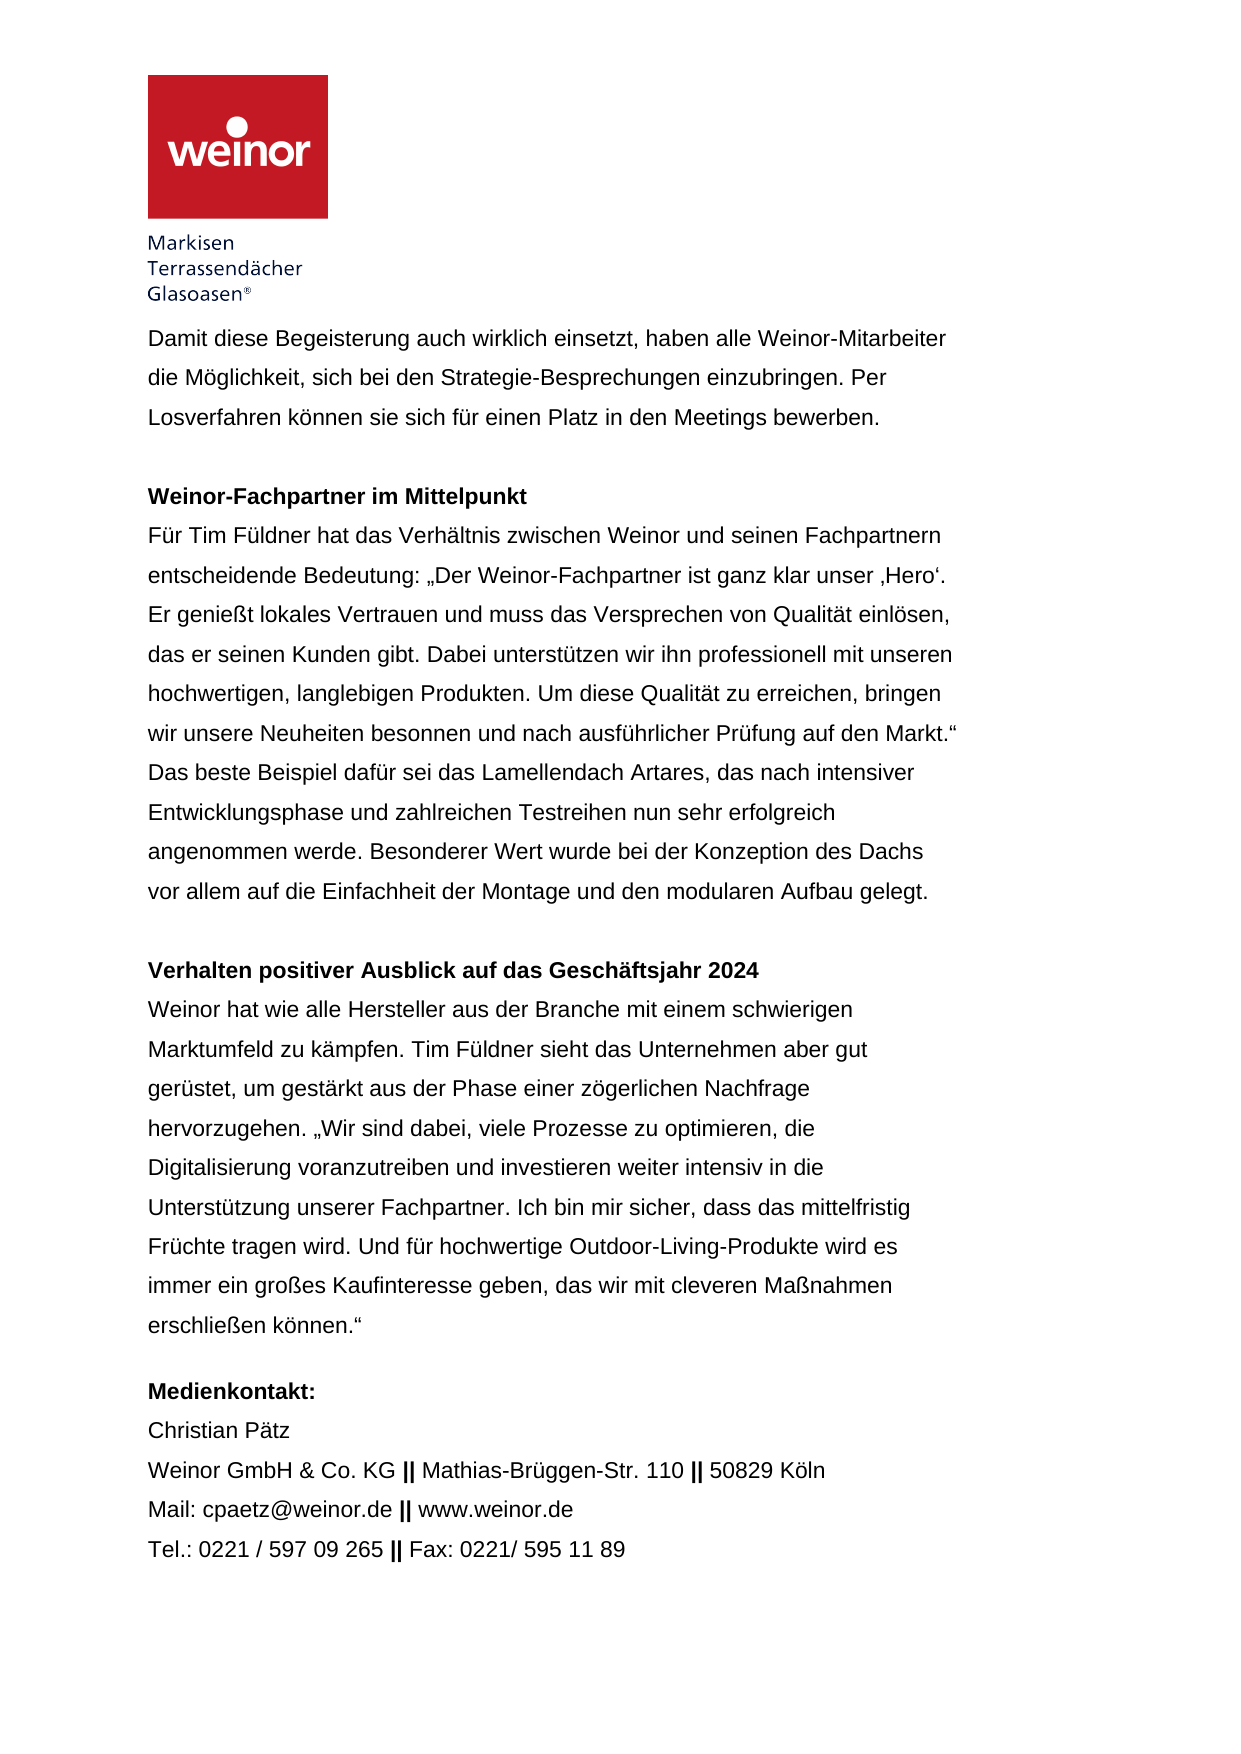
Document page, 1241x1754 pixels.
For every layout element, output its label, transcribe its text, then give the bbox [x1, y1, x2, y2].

text Weinor-Fachpartner im Mittelpunkt [148, 443, 960, 509]
text Weinor GmbH & Co. KG || Mathias-Brüggen-Str. 110 || 50829 Köln [148, 1457, 960, 1483]
text Christian Pätz [148, 1417, 960, 1443]
text Für Tim Füldner hat das Verhältnis zwischen Weinor und seinen Fachpartnern entscheidende Bedeutung: „Der Weinor-Fachpartner ist ganz klar unser ‚Hero‘. Er genießt lokales Vertrauen und muss das Versprechen von Qualität einlösen, das er seinen Kunden gibt. Dabei unterstützen wir ihn professionell mit unseren hochwertigen, langlebigen Produkten. Um diese Qualität zu erreichen, bringen wir unsere Neuheiten besonnen und nach ausführlicher Prüfung auf den Markt.“ Das beste Beispiel dafür sei das Lamellendach Artares, das nach intensiver Entwicklungsphase und zahlreichen Testreihen nun sehr erfolgreich angenommen werde. Besonderer Wert wurde bei der Konzeption des Dachs vor allem auf die Einfachheit der Montage und den modularen Aufbau gelegt. [148, 522, 960, 904]
picture [147, 75, 328, 301]
text Weinor hat wie alle Hersteller aus der Branche mit einem schwierigen Marktumfeld zu kämpfen. Tim Füldner sieht das Unternehmen aber gut gerüstet, um gestärkt aus der Phase einer zögerlichen Nachfrage hervorzugehen. „Wir sind dabei, viele Prozesse zu optimieren, die Digitalisierung voranzutreiben und investieren weiter intensiv in die Unterstützung unserer Fachpartner. Ich bin mir sicher, dass das mittelfristig Früchte tragen wird. Und für hochwertige Outdoor-Living-Produkte wird es immer ein großes Kaufinteresse geben, das wir mit cleveren Maßnahmen erschließen können.“ [148, 996, 960, 1338]
text Mail: cpaetz@weinor.de || www.weinor.de [148, 1496, 960, 1522]
text Medienkontakt: [148, 1378, 960, 1404]
text Verhalten positiver Ausblick auf das Geschäftsjahr 2024 [148, 917, 960, 983]
text Tel.: 0221 / 597 09 265 || Fax: 0221/ 595 11 89 [148, 1536, 960, 1562]
